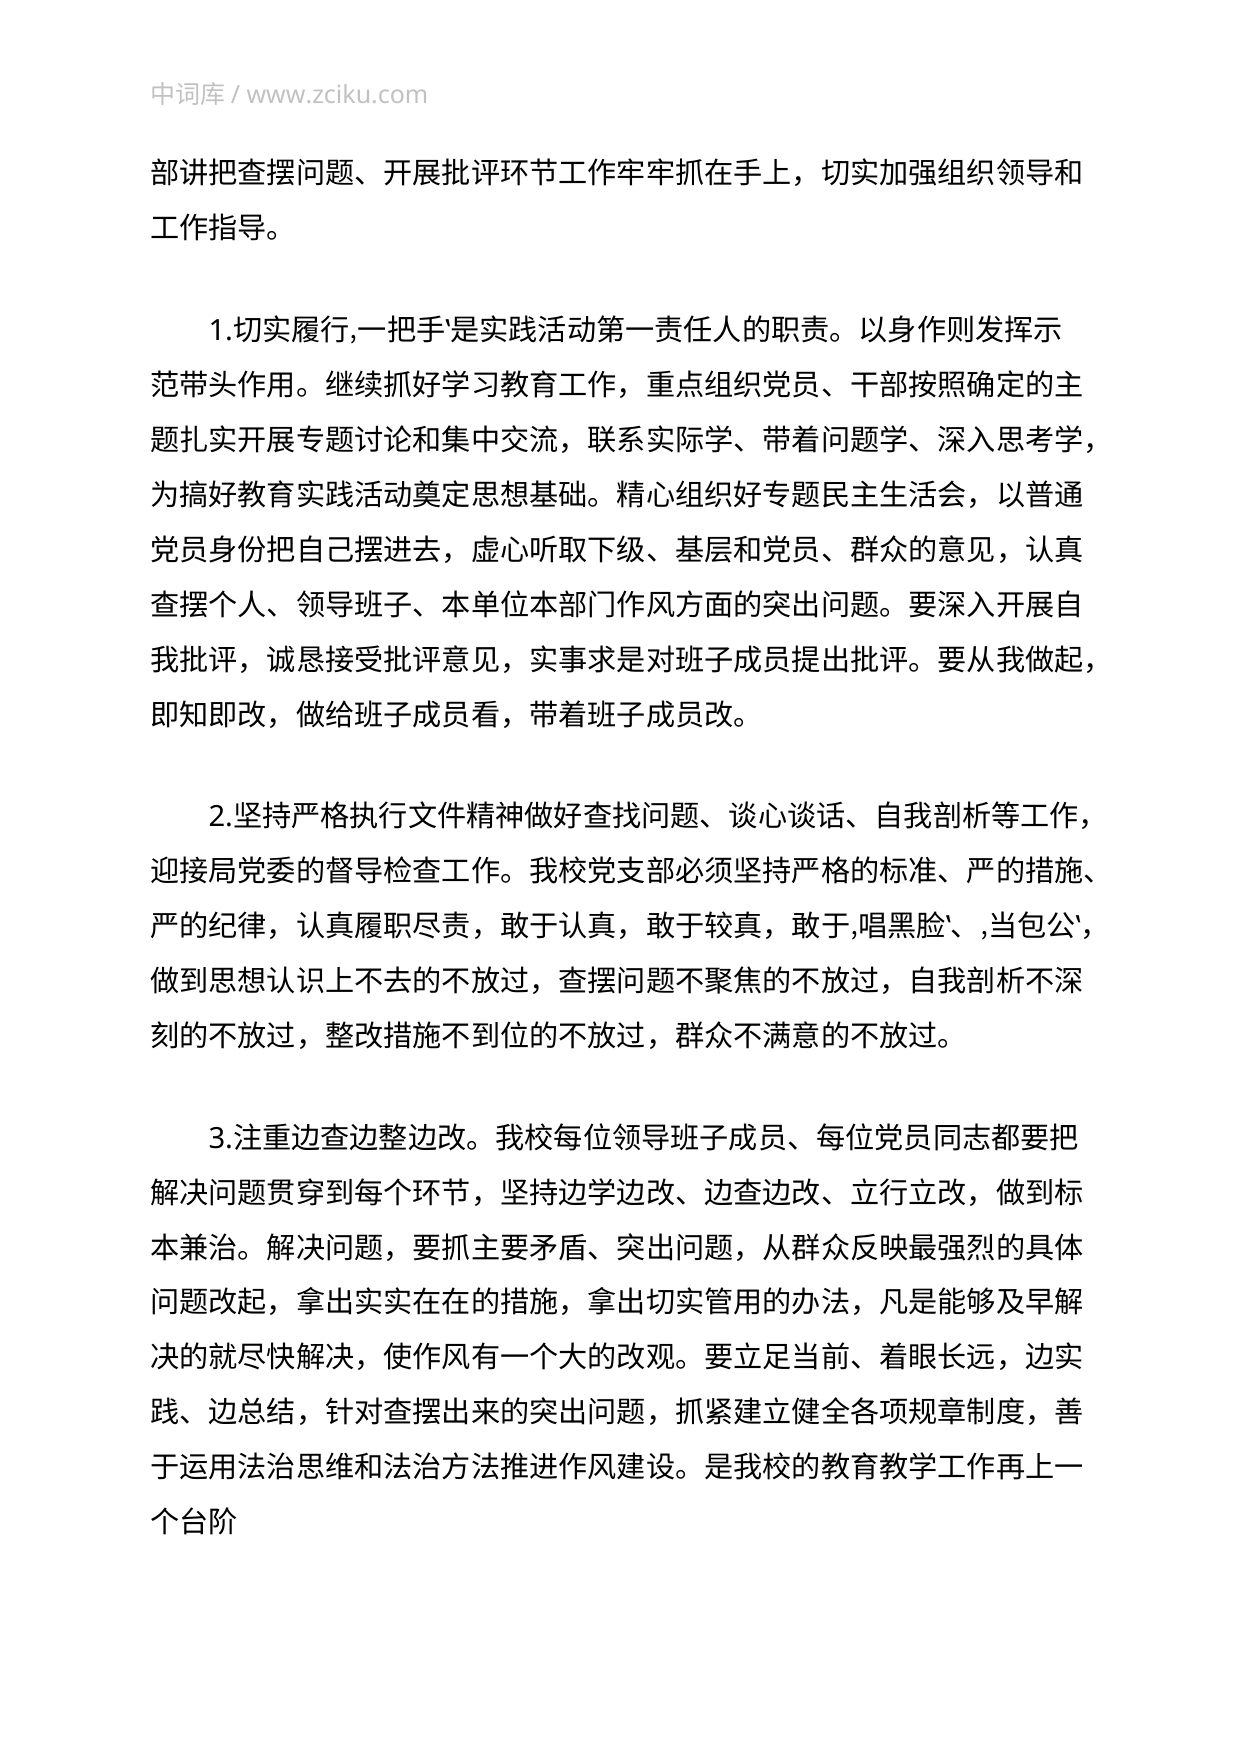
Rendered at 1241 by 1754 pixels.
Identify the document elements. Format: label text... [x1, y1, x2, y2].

text 1.切实履行‚一把手‛是实践活动第一责任人的职责。以身作则发挥示范带头作用。继续抓好学习教育工作，重点组织党员、干部按照确定的主题扎实开展专题讨论和集中交流，联系实际学、带着问题学、深入思考学，为搞好教育实践活动奠定思想基础。精心组织好专题民主生活会，以普通党员身份把自己摆进去，虚心听取下级、基层和党员、群众的意见，认真查摆个人、领导班子、本单位本部门作风方面的突出问题。要深入开展自我批评，诚恳接受批评意见，实事求是对班子成员提出批评。要从我做起，即知即改，做给班子成员看，带着班子成员改。 [150, 307, 1090, 733]
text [150, 150, 1090, 247]
text 3.注重边查边整边改。我校每位领导班子成员、每位党员同志都要把解决问题贯穿到每个环节，坚持边学边改、边查边改、立行立改，做到标本兼治。解决问题，要抓主要矛盾、突出问题，从群众反映最强烈的具体问题改起，拿出实实在在的措施，拿出切实管用的办法，凡是能够及早解决的就尽快解决，使作风有一个大的改观。要立足当前、着眼长远，边实践、边总结，针对查摆出来的突出问题，抓紧建立健全各项规章制度，善于运用法治思维和法治方法推进作风建设。是我校的教育教学工作再上一个台阶 [150, 1114, 1090, 1541]
text 2.坚持严格执行文件精神做好查找问题、谈心谈话、自我剖析等工作，迎接局党委的督导检查工作。我校党支部必须坚持严格的标准、严的措施、严的纪律，认真履职尽责，敢于认真，敢于较真，敢于‚唱黑脸‛、‚当包公‛，做到思想认识上不去的不放过，查摆问题不聚焦的不放过，自我剖析不深刻的不放过，整改措施不到位的不放过，群众不满意的不放过。 [150, 793, 1090, 1055]
